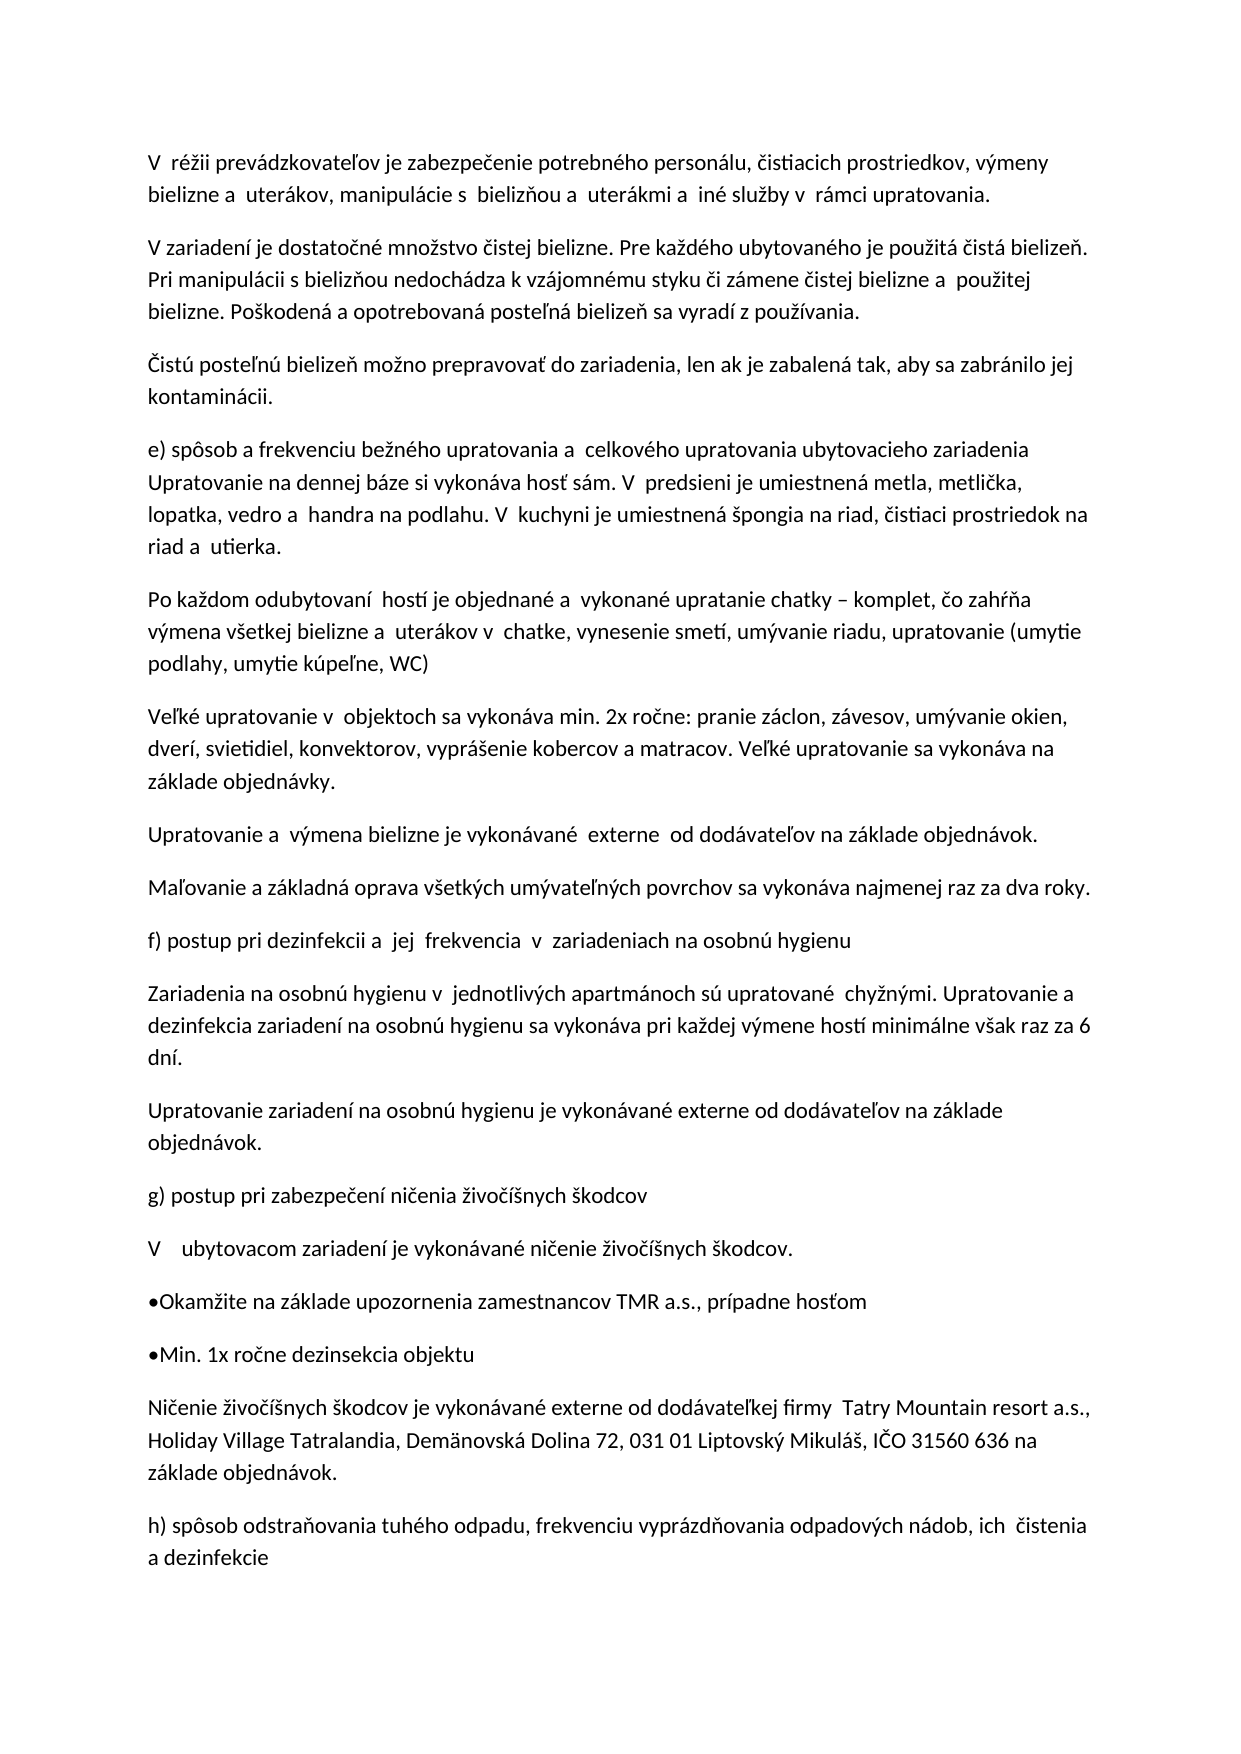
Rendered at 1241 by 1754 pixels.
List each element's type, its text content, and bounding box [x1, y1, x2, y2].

text f) postup pri dezinfekcii a jej frekvencia v zariadeniach na osobnú hygienu [148, 926, 1093, 954]
text Maľovanie a základná oprava všetkých umývateľných povrchov sa vykonáva najmenej raz za dva roky. [148, 873, 1093, 901]
text Po každom odubytovaní hostí je objednané a vykonané upratanie chatky – komplet, čo zahŕňa výmena všetkej bielizne a uterákov v chatke, vynesenie smetí, umývanie riadu, upratovanie (umytie podlahy, umytie kúpeľne, WC) [148, 585, 1093, 677]
text e) spôsob a frekvenciu bežného upratovania a celkového upratovania ubytovacieho zariadenia Upratovanie na dennej báze si vykonáva hosť sám. V predsieni je umiestnená metla, metlička, lopatka, vedro a handra na podlahu. V kuchyni je umiestnená špongia na riad, čistiaci prostriedok na riad a utierka. [148, 435, 1093, 560]
text Upratovanie zariadení na osobnú hygienu je vykonávané externe od dodávateľov na základe objednávok. [148, 1096, 1093, 1156]
text V ubytovacom zariadení je vykonávané ničenie živočíšnych škodcov. [148, 1234, 1093, 1262]
text V zariadení je dostatočné množstvo čistej bielizne. Pre každého ubytovaného je použitá čistá bielizeň. Pri manipulácii s bielizňou nedochádza k vzájomnému styku či zámene čistej bielizne a použitej bielizne. Poškodená a opotrebovaná posteľná bielizeň sa vyradí z používania. [148, 233, 1093, 325]
text Ničenie živočíšnych škodcov je vykonávané externe od dodávateľkej firmy Tatry Mountain resort a.s., Holiday Village Tatralandia, Demänovská Dolina 72, 031 01 Liptovský Mikuláš, IČO 31560 636 na základe objednávok. [148, 1393, 1093, 1486]
text Čistú posteľnú bielizeň možno prepravovať do zariadenia, len ak je zabalená tak, aby sa zabránilo jej kontaminácii. [148, 350, 1093, 410]
text •Min. 1x ročne dezinsekcia objektu [148, 1341, 1093, 1368]
text Veľké upratovanie v objektoch sa vykonáva min. 2x ročne: pranie záclon, závesov, umývanie okien, dverí, svietidiel, konvektorov, vyprášenie kobercov a matracov. Veľké upratovanie sa vykonáva na základe objednávky. [148, 702, 1093, 795]
text Zariadenia na osobnú hygienu v jednotlivých apartmánoch sú upratované chyžnými. Upratovanie a dezinfekcia zariadení na osobnú hygienu sa vykonáva pri každej výmene hostí minimálne však raz za 6 dní. [148, 979, 1093, 1071]
text •Okamžite na základe upozornenia zamestnancov TMR a.s., prípadne hosťom [148, 1287, 1093, 1316]
text g) postup pri zabezpečení ničenia živočíšnych škodcov [148, 1181, 1093, 1209]
text V réžii prevádzkovateľov je zabezpečenie potrebného personálu, čistiacich prostriedkov, výmeny bielizne a uterákov, manipulácie s bielizňou a uterákmi a iné služby v rámci upratovania. [148, 148, 1093, 208]
text h) spôsob odstraňovania tuhého odpadu, frekvenciu vyprázdňovania odpadových nádob, ich čistenia a dezinfekcie [148, 1511, 1093, 1571]
text Upratovanie a výmena bielizne je vykonávané externe od dodávateľov na základe objednávok. [148, 820, 1093, 848]
